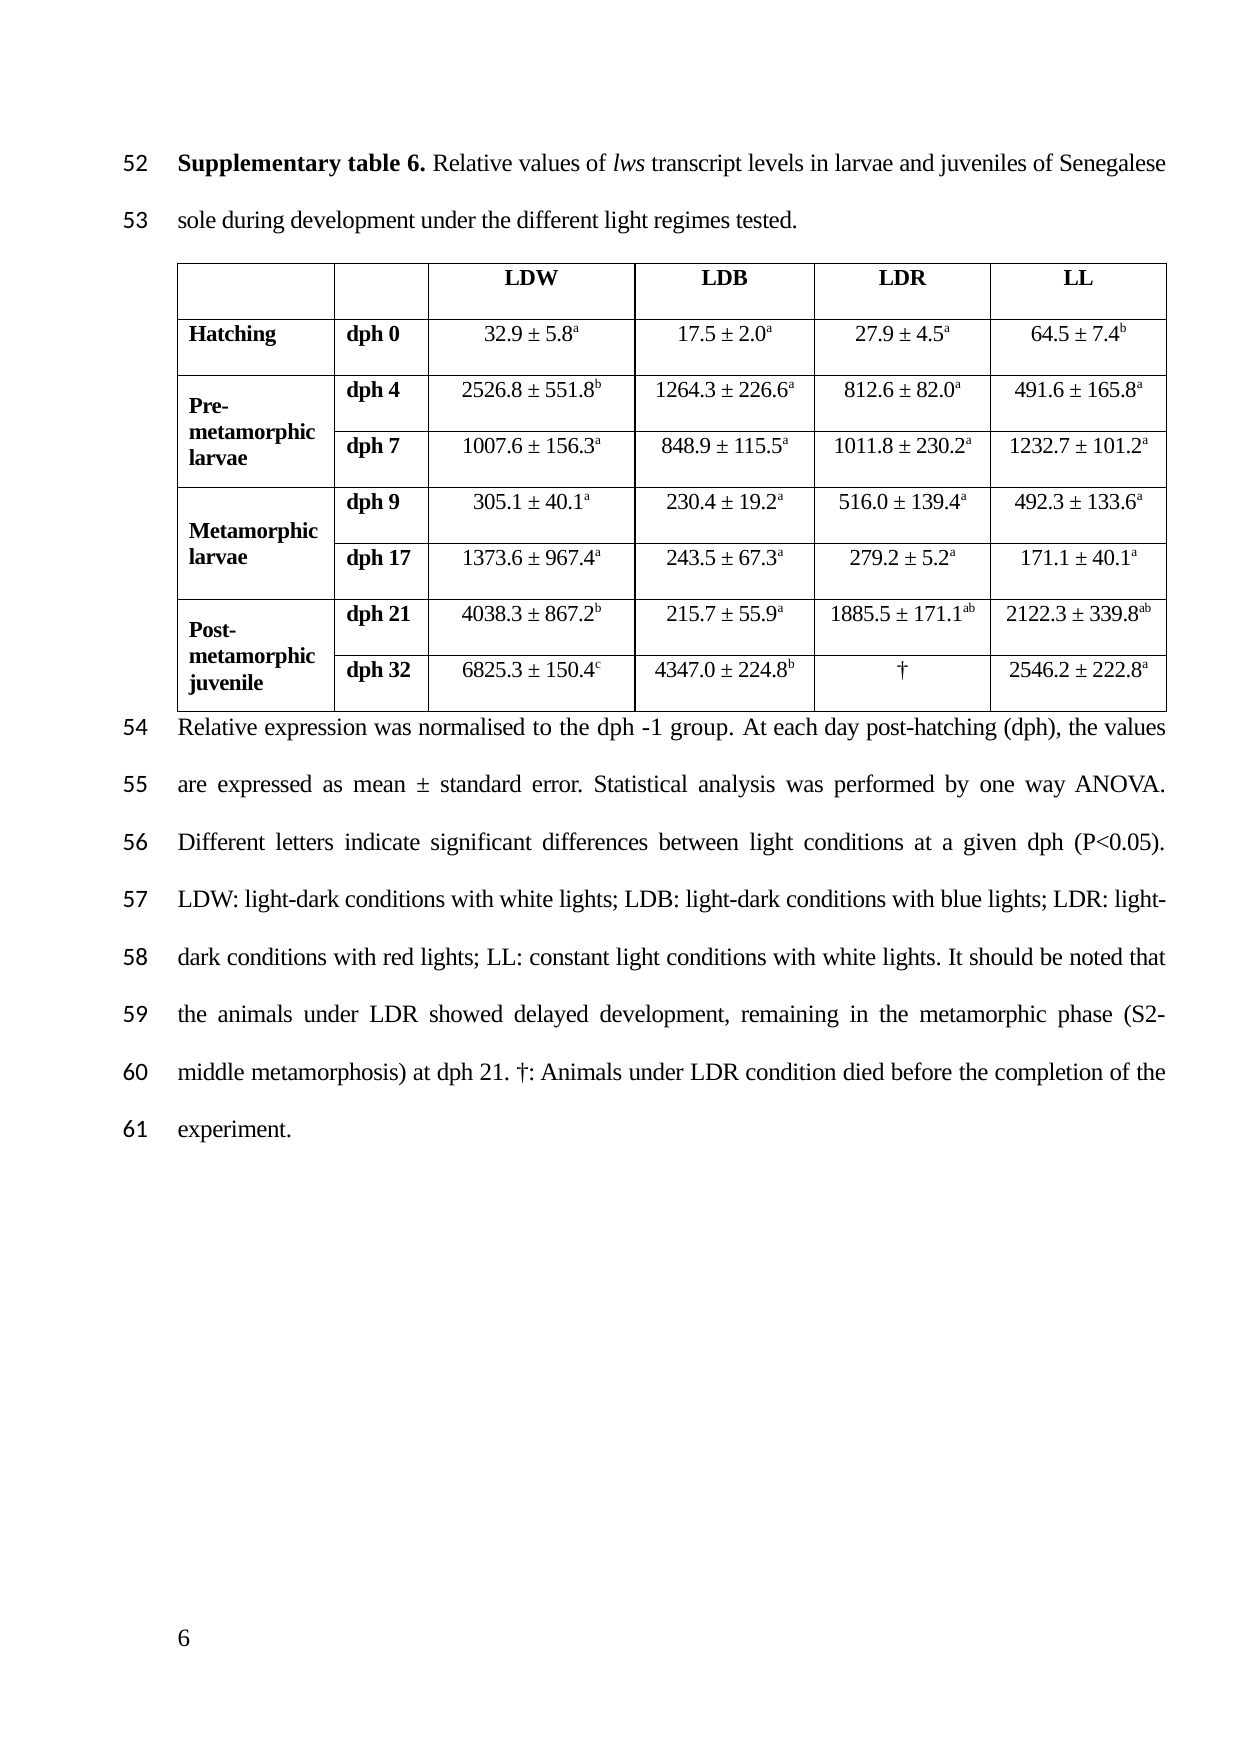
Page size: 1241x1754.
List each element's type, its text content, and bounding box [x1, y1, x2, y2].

table_cell 848.9 ± 115.5a [636, 432, 814, 487]
table_cell 230.4 ± 19.2a [636, 488, 814, 543]
table_header LDB [636, 264, 814, 319]
table_cell 27.9 ± 4.5a [815, 320, 990, 375]
table_cell 1373.6 ± 967.4a [429, 544, 634, 599]
text Supplementary table 6. Relative values of lws transcript levels in larvae and juveniles of Senegalese sole during development under the different light regimes tested. [177, 148, 1167, 234]
text Relative expression was normalised to the dph -1 group. At each day post-hatching (dph), the values are expressed as mean ± standard error. Statistical analysis was performed by one way ANOVA. Different letters indicate significant differences between light conditions at a given dph (P<0.05). LDW: light-dark conditions with white lights; LDB: light-dark conditions with blue lights; LDR: light-dark conditions with red lights; LL: constant light conditions with white lights. It should be noted that the animals under LDR showed delayed development, remaining in the metamorphic phase (S2-middle metamorphosis) at dph 21. †: Animals under LDR condition died before the completion of the experiment. [177, 712, 1167, 1143]
table_header LDR [815, 264, 990, 319]
table_cell dph 17 [335, 544, 428, 599]
table_cell 32.9 ± 5.8a [429, 320, 634, 375]
table_cell 17.5 ± 2.0a [636, 320, 814, 375]
table_cell Hatching [178, 320, 334, 375]
table_cell 2122.3 ± 339.8ab [991, 600, 1166, 655]
table_cell 4347.0 ± 224.8b [636, 656, 814, 711]
table_cell 243.5 ± 67.3a [636, 544, 814, 599]
table_cell 812.6 ± 82.0a [815, 376, 990, 431]
table_cell 2546.2 ± 222.8a [991, 656, 1166, 711]
table_cell dph 7 [335, 432, 428, 487]
table_cell 1011.8 ± 230.2a [815, 432, 990, 487]
table_cell 279.2 ± 5.2a [815, 544, 990, 599]
table_header [178, 264, 334, 319]
table_header LDW [429, 264, 634, 319]
table_cell 516.0 ± 139.4a [815, 488, 990, 543]
table_cell dph 9 [335, 488, 428, 543]
table_cell 64.5 ± 7.4b [991, 320, 1166, 375]
table_cell 1264.3 ± 226.6a [636, 376, 814, 431]
table_cell dph 32 [335, 656, 428, 711]
table_cell 2526.8 ± 551.8b [429, 376, 634, 431]
table_cell Pre-metamorphic larvae [178, 376, 334, 487]
table_cell 1885.5 ± 171.1ab [815, 600, 990, 655]
table_cell 6825.3 ± 150.4c [429, 656, 634, 711]
table_header LL [991, 264, 1166, 319]
table_cell dph 4 [335, 376, 428, 431]
table_cell Post-metamorphic juvenile [178, 600, 334, 711]
table_cell 4038.3 ± 867.2b [429, 600, 634, 655]
table_cell 492.3 ± 133.6a [991, 488, 1166, 543]
table_cell 1007.6 ± 156.3a [429, 432, 634, 487]
table_cell 171.1 ± 40.1a [991, 544, 1166, 599]
table_cell † [815, 656, 990, 711]
table_cell 1232.7 ± 101.2a [991, 432, 1166, 487]
table_cell Metamorphic larvae [178, 488, 334, 599]
table_cell dph 0 [335, 320, 428, 375]
table_cell 305.1 ± 40.1a [429, 488, 634, 543]
table_cell dph 21 [335, 600, 428, 655]
table_cell 215.7 ± 55.9a [636, 600, 814, 655]
table_cell 491.6 ± 165.8a [991, 376, 1166, 431]
table_header [335, 264, 428, 319]
